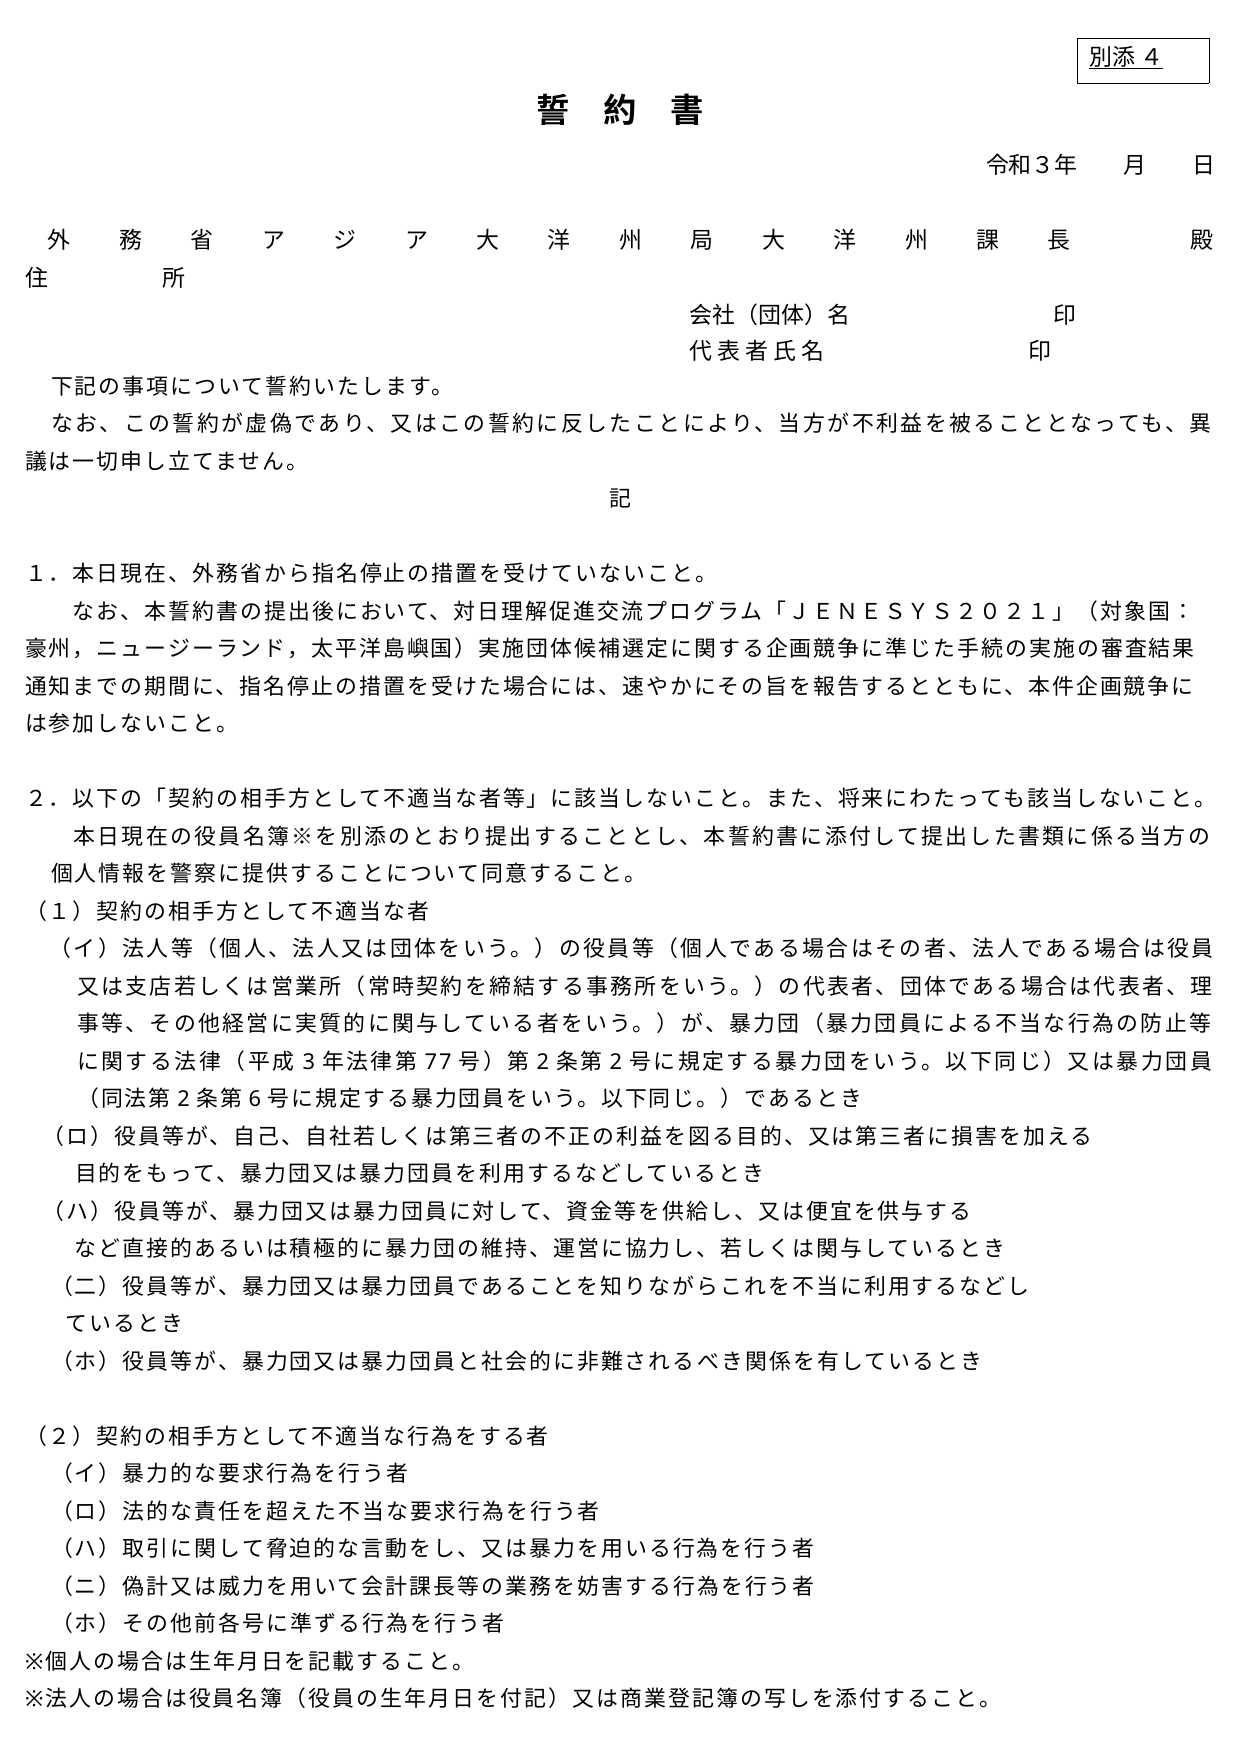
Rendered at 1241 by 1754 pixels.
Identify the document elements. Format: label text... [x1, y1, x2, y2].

text （ハ）役員等が、暴力団又は暴力団員に対して、資金等を供給し、又は便宜を供与する [0, 1191, 1215, 1228]
text ※個人の場合は生年月日を記載すること。 [25, 1641, 1215, 1678]
text 本日現在の役員名簿※を別添のとおり提出することとし、本誓約書に添付して提出した書類に係る当方の個人情報を警察に提供することについて同意すること。 [25, 816, 1215, 891]
text （ロ）役員等が、自己、自社若しくは第三者の不正の利益を図る目的、又は第三者に損害を加える [0, 1116, 1215, 1153]
text 目的をもって、暴力団又は暴力団員を利用するなどしているとき [0, 1153, 1215, 1191]
text 誓 約 書 [25, 70, 1215, 145]
text 記 [25, 478, 1215, 516]
text （二）役員等が、暴力団又は暴力団員であることを知りながらこれを不当に利用するなどし [25, 1266, 1215, 1303]
text （ホ）役員等が、暴力団又は暴力団員と社会的に非難されるべき関係を有しているとき [25, 1341, 1215, 1378]
text 令和３年 月 日 [25, 145, 1215, 183]
text 外務省アジア大洋州局大洋州課長 殿 住 所 [25, 220, 1215, 295]
text （ニ）偽計又は威力を用いて会計課長等の業務を妨害する行為を行う者 [25, 1566, 1215, 1603]
text （イ）法人等（個人、法人又は団体をいう。）の役員等（個人である場合はその者、法人である場合は役員又は支店若しくは営業所（常時契約を締結する事務所をいう。）の代表者、団体である場合は代表者、理事等、その他経営に実質的に関与している者をいう。）が、暴力団（暴力団員による不当な行為の防止等に関する法律（平成3年法律第77号）第2条第2号に規定する暴力団をいう。以下同じ）又は暴力団員（同法第2条第6号に規定する暴力団員をいう。以下同じ。）であるとき [25, 928, 1215, 1116]
text （１）契約の相手方として不適当な者 [25, 891, 1215, 928]
text （２）契約の相手方として不適当な行為をする者 [25, 1416, 1215, 1453]
text （ホ）その他前各号に準ずる行為を行う者 [25, 1603, 1215, 1641]
text （ロ）法的な責任を超えた不当な要求行為を行う者 [25, 1491, 1215, 1528]
text ているとき [65, 1303, 1215, 1341]
text ２．以下の「契約の相手方として不適当な者等」に該当しないこと。また、将来にわたっても該当しないこと。 [25, 778, 1215, 816]
text （イ）暴力的な要求行為を行う者 [25, 1453, 1215, 1491]
text 会社（団体）名 印 [25, 295, 1215, 333]
text 代 表 者 氏 名 印 [25, 333, 1215, 366]
text ※法人の場合は役員名簿（役員の生年月日を付記）又は商業登記簿の写しを添付すること。 [25, 1678, 1215, 1716]
text １．本日現在、外務省から指名停止の措置を受けていないこと。 [25, 553, 1215, 591]
text （ハ）取引に関して脅迫的な言動をし、又は暴力を用いる行為を行う者 [25, 1528, 1215, 1566]
text なお、本誓約書の提出後において、対日理解促進交流プログラム「ＪＥＮＥＳＹＳ２０２１」（対象国：豪州，ニュージーランド，太平洋島嶼国）実施団体候補選定に関する企画競争に準じた手続の実施の審査結果通知までの期間に、指名停止の措置を受けた場合には、速やかにその旨を報告するとともに、本件企画競争には参加しないこと。 [25, 591, 1215, 741]
text 下記の事項について誓約いたします。 [25, 366, 1215, 403]
text など直接的あるいは積極的に暴力団の維持、運営に協力し、若しくは関与しているとき [0, 1228, 1215, 1266]
text なお、この誓約が虚偽であり、又はこの誓約に反したことにより、当方が不利益を被ることとなっても、異議は一切申し立てません。 [25, 403, 1215, 478]
